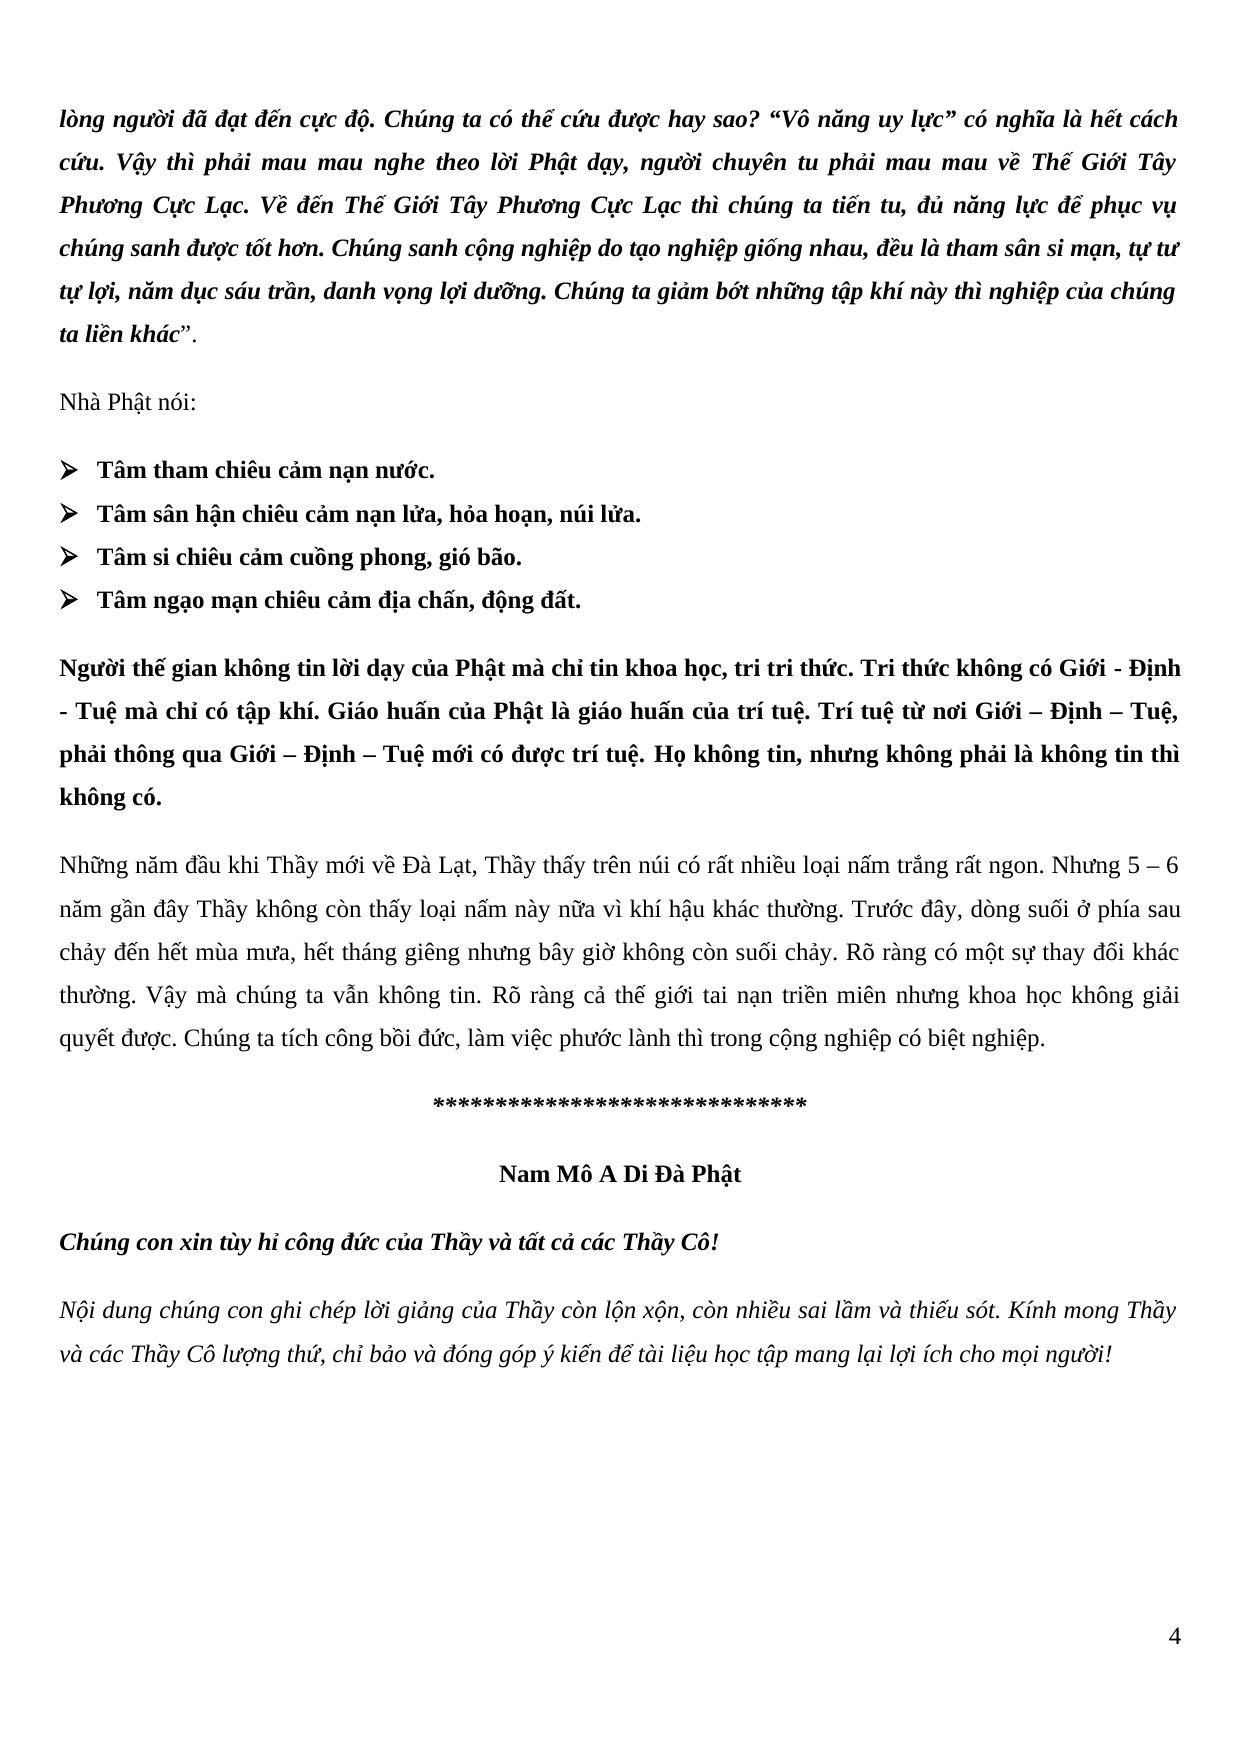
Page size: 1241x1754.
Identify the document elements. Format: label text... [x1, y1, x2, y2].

list Tâm tham chiêu cảm nạn nước. [59, 456, 1181, 484]
list Tâm ngạo mạn chiêu cảm địa chấn, động đất. [59, 585, 1181, 614]
list Tâm si chiêu cảm cuồng phong, gió bão. [59, 542, 1181, 571]
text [59, 104, 1181, 348]
text Nam Mô A Di Đà Phật [59, 1159, 1181, 1188]
text Người thế gian không tin lời dạy của Phật mà chỉ tin khoa học, tri tri thức. Tri thức không có Giới - Định - Tuệ mà chỉ có tập khí. Giáo huấn của Phật là giáo huấn của trí tuệ. Trí tuệ từ nơi Giới – Định – Tuệ, phải thông qua Giới – Định – Tuệ mới có được trí tuệ. Họ không tin, nhưng không phải là không tin thì không có. [59, 653, 1181, 811]
text Nhà Phật nói: [59, 387, 1181, 416]
text Chúng con xin tùy hỉ công đức của Thầy và tất cả các Thầy Cô! [59, 1227, 1181, 1256]
list Tâm sân hận chiêu cảm nạn lửa, hỏa hoạn, núi lửa. [59, 499, 1181, 527]
text Những năm đầu khi Thầy mới về Đà Lạt, Thầy thấy trên núi có rất nhiều loại nấm trắng rất ngon. Nhưng 5 – 6 năm gần đây Thầy không còn thấy loại nấm này nữa vì khí hậu khác thường. Trước đây, dòng suối ở phía sau chảy đến hết mùa mưa, hết tháng giêng nhưng bây giờ không còn suối chảy. Rõ ràng có một sự thay đổi khác thường. Vậy mà chúng ta vẫn không tin. Rõ ràng cả thế giới tai nạn triền miên nhưng khoa học không giải quyết được. Chúng ta tích công bồi đức, làm việc phước lành thì trong cộng nghiệp có biệt nghiệp. [59, 851, 1181, 1052]
text Nội dung chúng con ghi chép lời giảng của Thầy còn lộn xộn, còn nhiều sai lầm và thiếu sót. Kính mong Thầy và các Thầy Cô lượng thứ, chỉ bảo và đóng góp ý kiến để tài liệu học tập mang lại lợi ích cho mọi người! [59, 1296, 1181, 1367]
text ****************************** [59, 1091, 1181, 1120]
